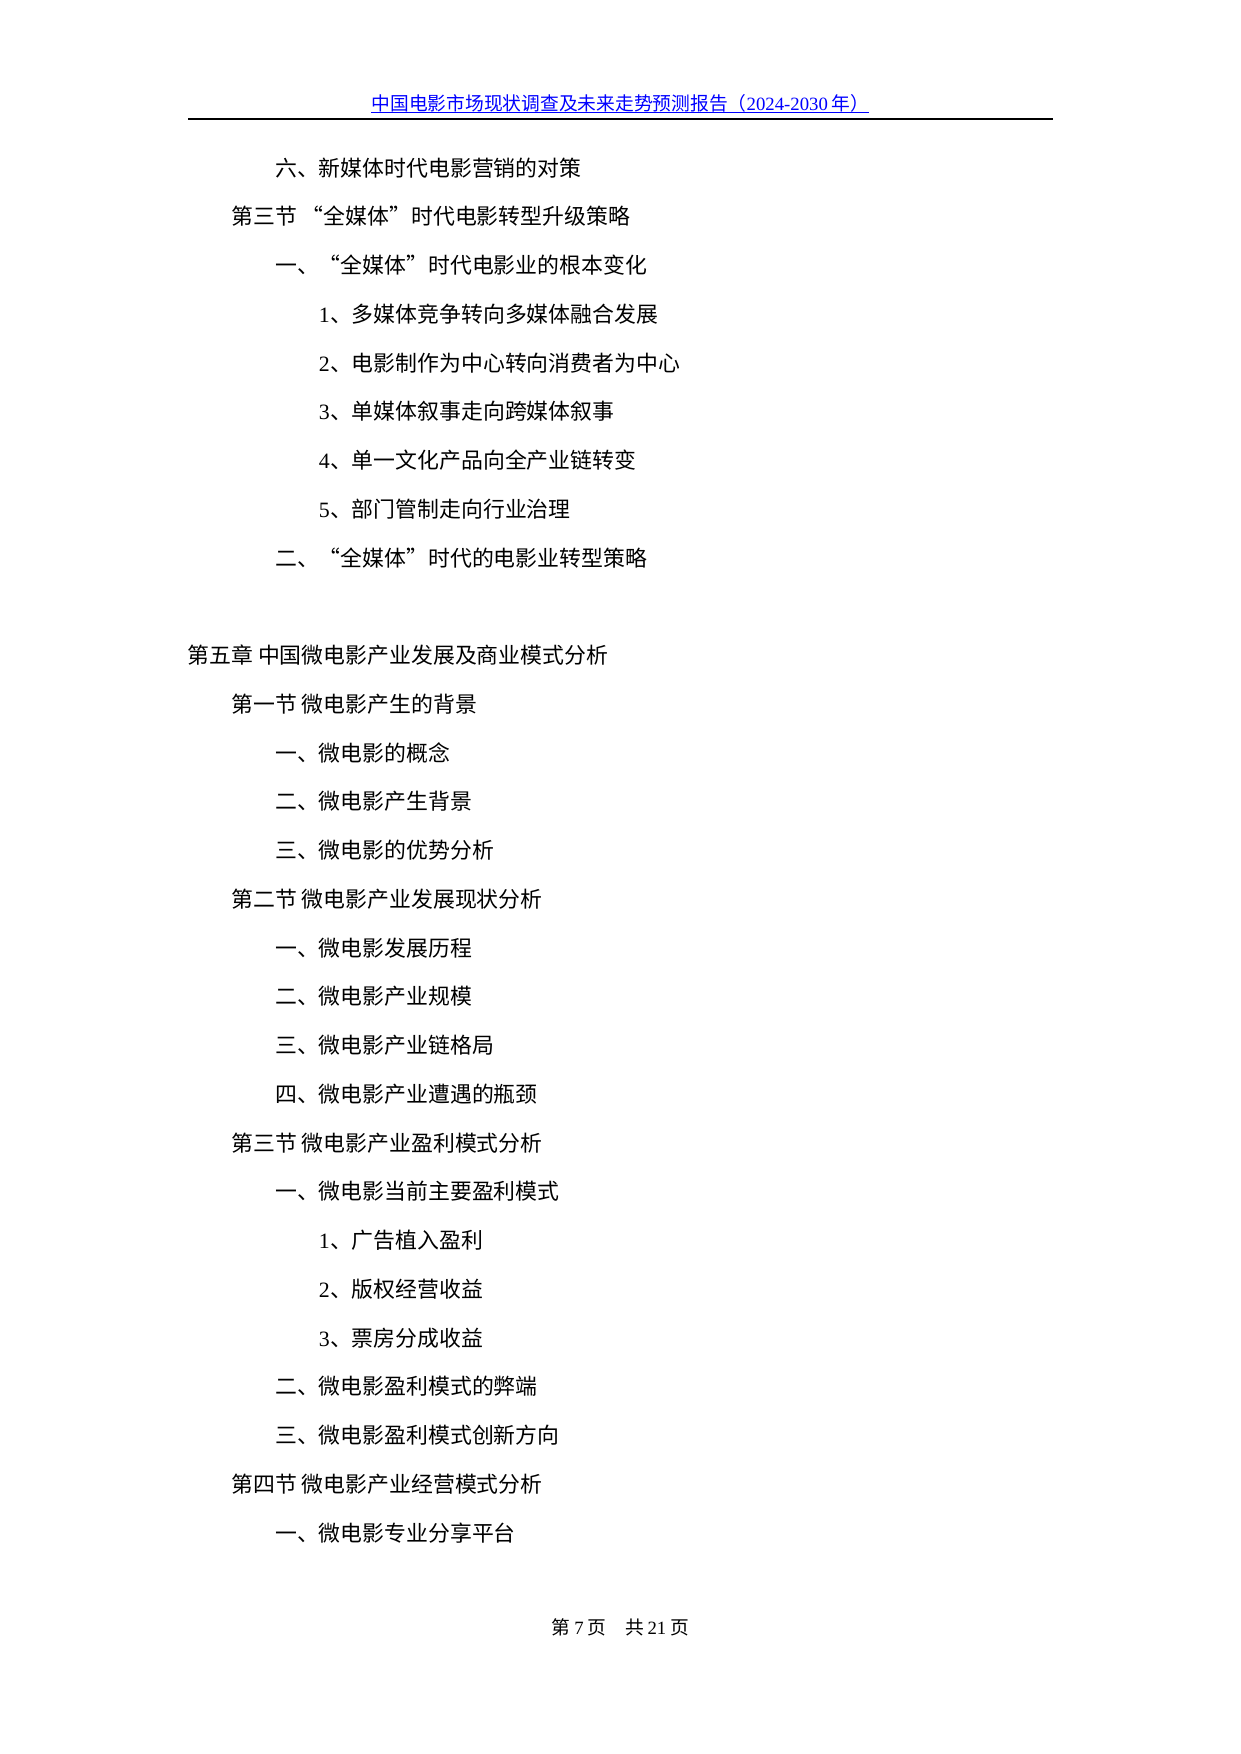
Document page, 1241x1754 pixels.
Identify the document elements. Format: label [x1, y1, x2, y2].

text [187, 150, 1053, 1548]
